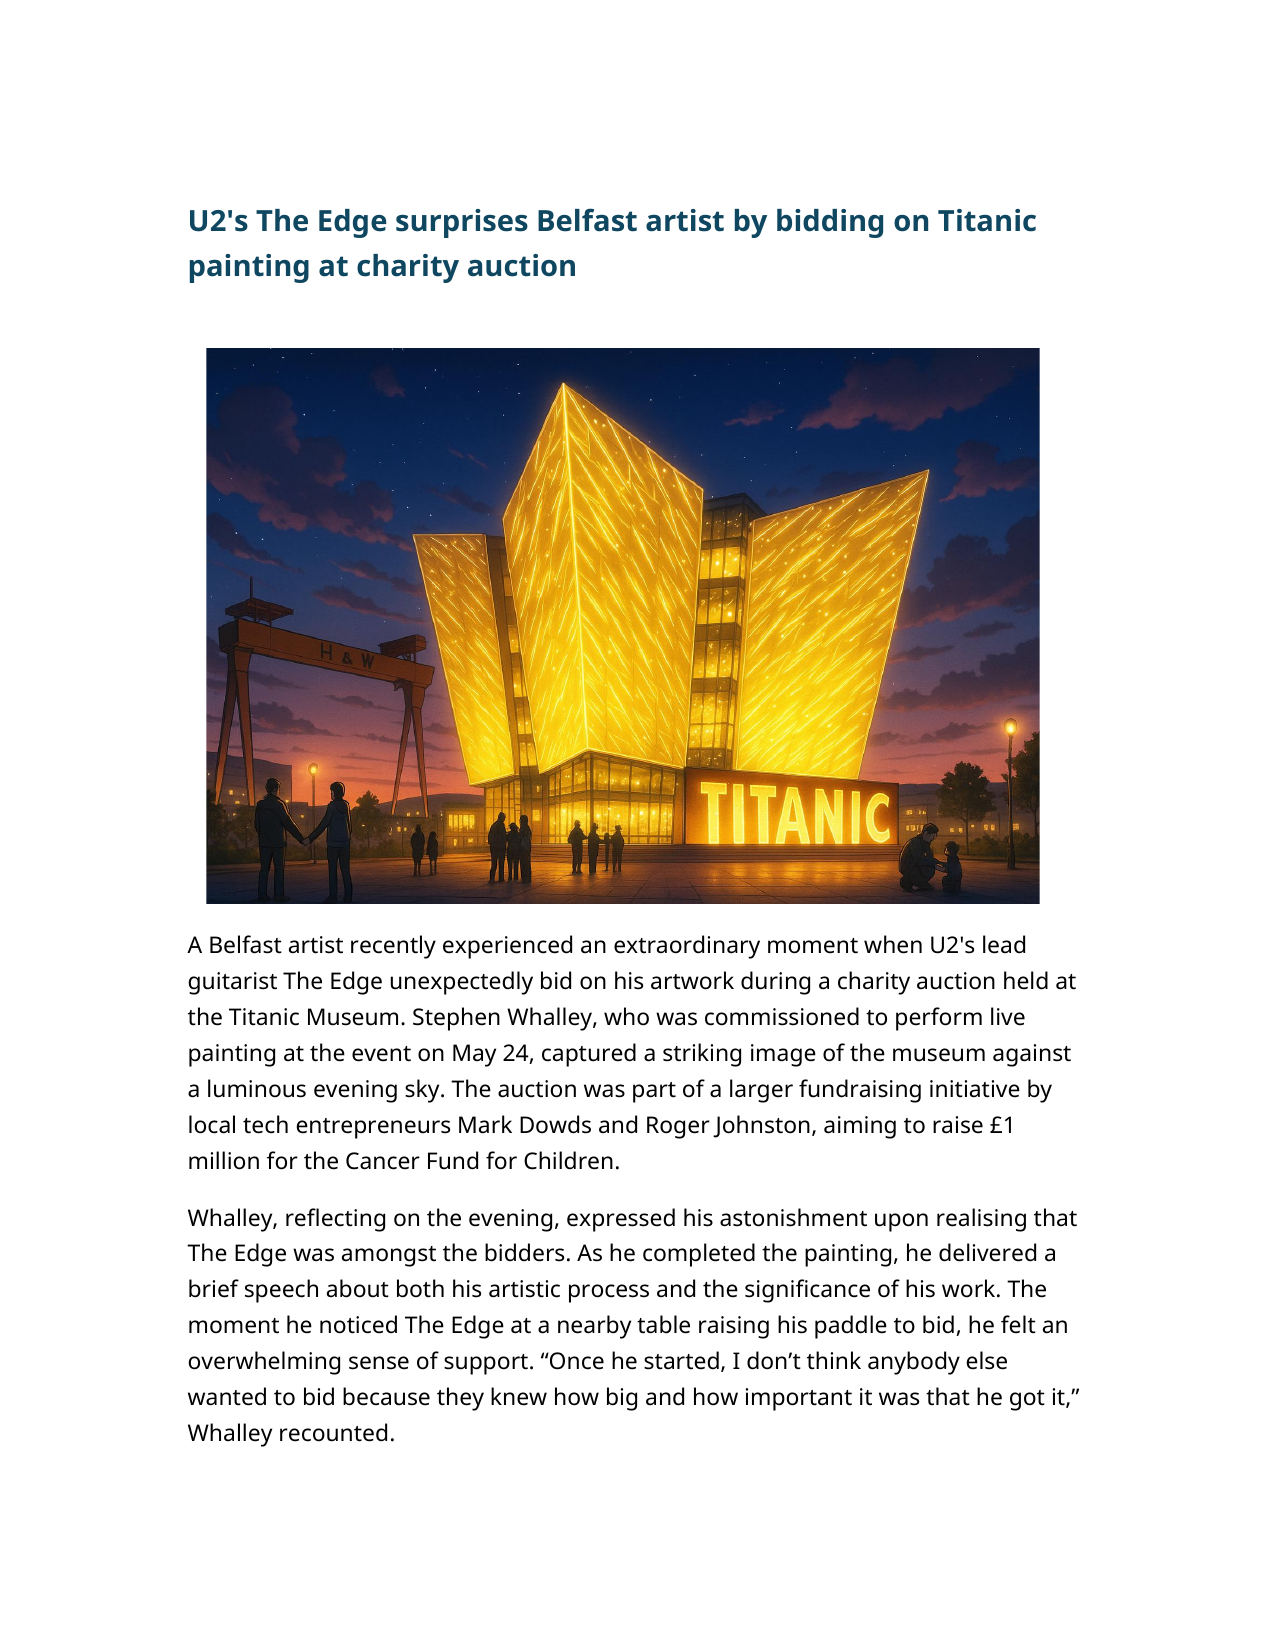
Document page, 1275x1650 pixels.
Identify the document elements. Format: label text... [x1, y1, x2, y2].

text Whalley, reflecting on the evening, expressed his astonishment upon realising that The Edge was amongst the bidders. As he completed the painting, he delivered a brief speech about both his artistic process and the significance of his work. The moment he noticed The Edge at a nearby table raising his paddle to bid, he felt an overwhelming sense of support. “Once he started, I don’t think anybody else wanted to bid because they knew how big and how important it was that he got it,” Whalley recounted. [187, 1201, 1087, 1448]
picture [206, 348, 1040, 904]
subtitle U2's The Edge surprises Belfast artist by bidding on Titanic painting at charity auction [187, 200, 1087, 285]
text A Belfast artist recently experienced an extraordinary moment when U2's lead guitarist The Edge unexpectedly bid on his artwork during a charity auction held at the Titanic Museum. Stephen Whalley, who was commissioned to perform live painting at the event on May 24, captured a striking image of the museum against a luminous evening sky. The auction was part of a larger fundraising initiative by local tech entrepreneurs Mark Dowds and Roger Johnston, aiming to raise £1 million for the Cancer Fund for Children. [187, 929, 1087, 1176]
